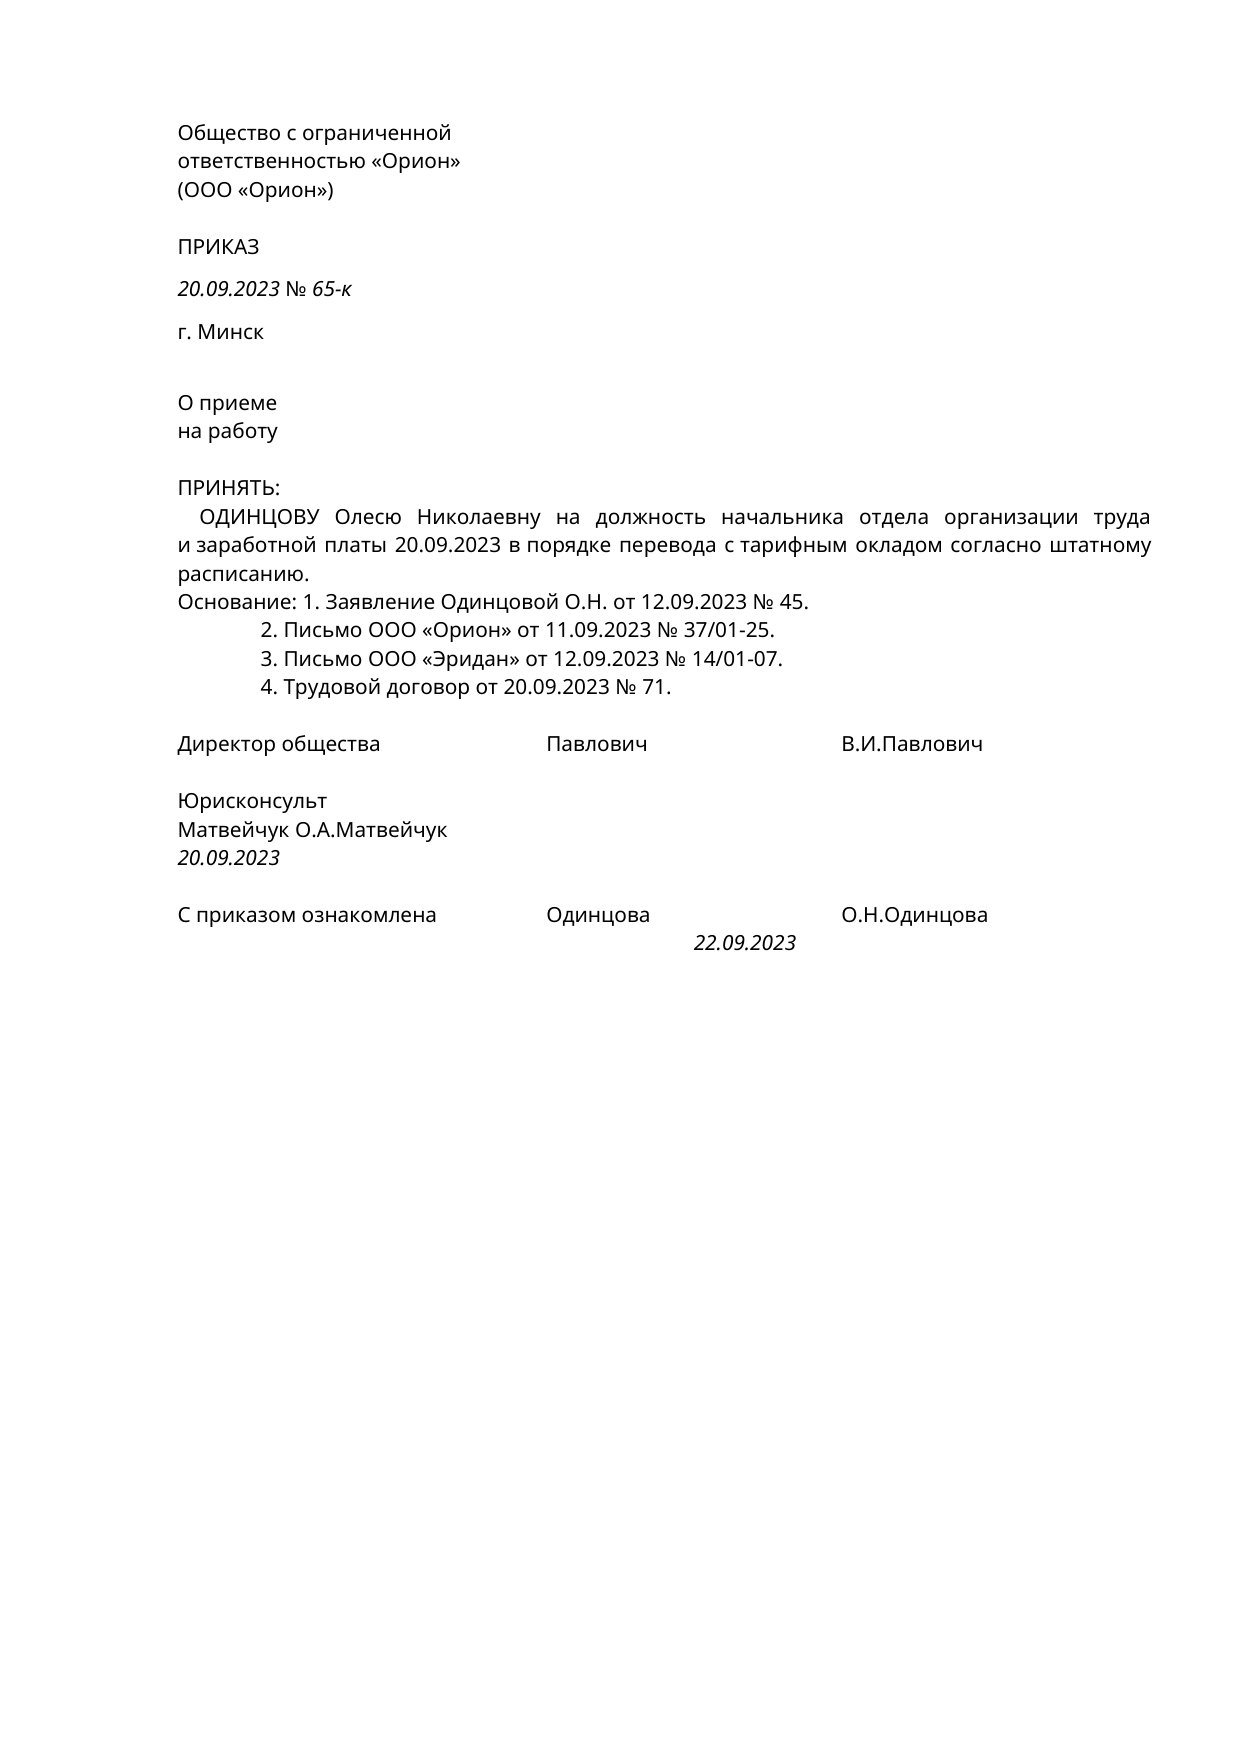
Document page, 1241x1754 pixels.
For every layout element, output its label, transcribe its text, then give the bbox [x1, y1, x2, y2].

text 4. Трудовой договор от 20.09.2023 № 71. [238, 672, 1152, 701]
text ОДИНЦОВУ Олесю Николаевну на должность начальника отдела организации труда и заработной платы 20.09.2023 в порядке перевода с тарифным окладом согласно штатному расписанию. [177, 502, 1152, 587]
text Общество с ограниченной [177, 118, 1152, 147]
text 20.09.2023 [177, 843, 1152, 872]
text О приеме [177, 388, 1152, 417]
text (ООО «Орион») [177, 175, 1152, 203]
text 22.09.2023 [620, 928, 1152, 957]
text ПРИКАЗ [177, 232, 1152, 260]
text 20.09.2023 № 65-к [177, 274, 1152, 303]
text 3. Письмо ООО «Эридан» от 12.09.2023 № 14/01-07. [238, 644, 1152, 672]
text Юрисконсульт [177, 786, 1152, 815]
text ответственностью «Орион» [177, 147, 1152, 175]
text г. Минск [177, 317, 1152, 346]
text ПРИНЯТЬ: [177, 473, 1152, 502]
text Директор общества Павлович В.И.Павлович [177, 729, 1152, 758]
text Основание: 1. Заявление Одинцовой О.Н. от 12.09.2023 № 45. [177, 587, 1152, 616]
text 2. Письмо ООО «Орион» от 11.09.2023 № 37/01-25. [238, 616, 1152, 644]
text Матвейчук О.А.Матвейчук [177, 815, 1152, 843]
text С приказом ознакомлена Одинцова О.Н.Одинцова [177, 900, 1152, 928]
text на работу [177, 417, 1152, 445]
